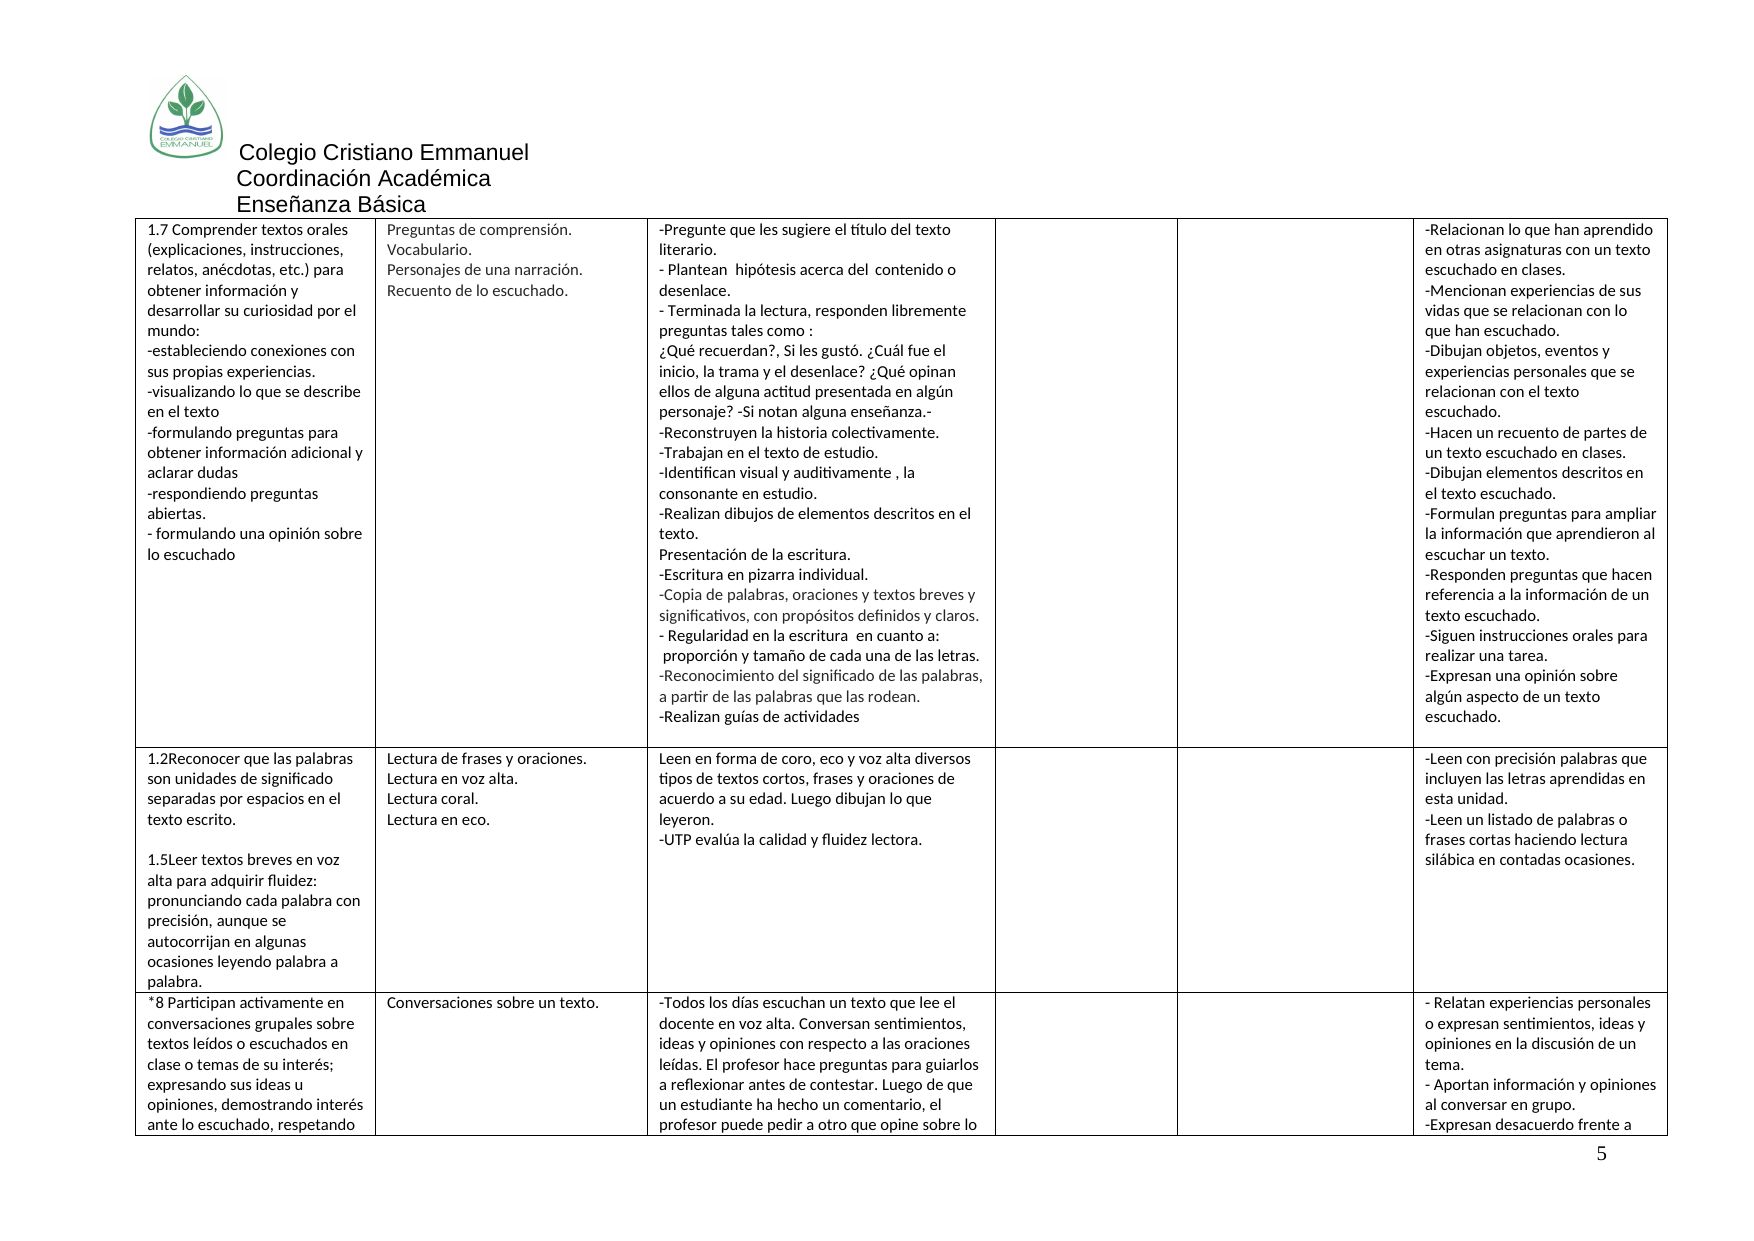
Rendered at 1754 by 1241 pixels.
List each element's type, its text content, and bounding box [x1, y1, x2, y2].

table_cell [996, 993, 1177, 1135]
picture [147, 75, 227, 161]
table_cell -Leen con precisión palabras que incluyen las letras aprendidas en esta unidad. -Leen un listado de palabras o frases cortas haciendo lectura silábica en contadas ocasiones. [1414, 748, 1667, 992]
table_cell -Pregunte que les sugiere el título del texto literario. - Plantean hipótesis acerca del contenido o desenlace. - Terminada la lectura, responden libremente preguntas tales como : ¿Qué recuerdan?, Si les gustó. ¿Cuál fue el inicio, la trama y el desenlace? ¿Qué opinan ellos de alguna actitud presentada en algún personaje? -Si notan alguna enseñanza.- -Reconstruyen la historia colectivamente. -Trabajan en el texto de estudio. -Identifican visual y auditivamente , la consonante en estudio. -Realizan dibujos de elementos descritos en el texto. Presentación de la escritura. -Escritura en pizarra individual. -Copia de palabras, oraciones y textos breves y significativos, con propósitos definidos y claros. - Regularidad en la escritura en cuanto a: proporción y tamaño de cada una de las letras. -Reconocimiento del significado de las palabras, a partir de las palabras que las rodean. -Realizan guías de actividades [648, 219, 995, 747]
table_cell Lectura de frases y oraciones. Lectura en voz alta. Lectura coral. Lectura en eco. [376, 748, 647, 992]
table_cell [996, 219, 1177, 747]
table_cell 1.7 Comprender textos orales (explicaciones, instrucciones, relatos, anécdotas, etc.) para obtener información y desarrollar su curiosidad por el mundo: -estableciendo conexiones con sus propias experiencias. -visualizando lo que se describe en el texto -formulando preguntas para obtener información adicional y aclarar dudas -respondiendo preguntas abiertas. - formulando una opinión sobre lo escuchado [136, 219, 375, 747]
table_cell Conversaciones sobre un texto. [376, 993, 647, 1135]
table_cell [1178, 748, 1413, 992]
table_cell Preguntas de comprensión. Vocabulario. Personajes de una narración. Recuento de lo escuchado. [376, 219, 647, 747]
table_cell 1.2Reconocer que las palabras son unidades de significado separadas por espacios en el texto escrito. 1.5Leer textos breves en voz alta para adquirir fluidez: pronunciando cada palabra con precisión, aunque se autocorrijan en algunas ocasiones leyendo palabra a palabra. [136, 748, 375, 992]
table_cell -Relacionan lo que han aprendido en otras asignaturas con un texto escuchado en clases. -Mencionan experiencias de sus vidas que se relacionan con lo que han escuchado. -Dibujan objetos, eventos y experiencias personales que se relacionan con el texto escuchado. -Hacen un recuento de partes de un texto escuchado en clases. -Dibujan elementos descritos en el texto escuchado. -Formulan preguntas para ampliar la información que aprendieron al escuchar un texto. -Responden preguntas que hacen referencia a la información de un texto escuchado. -Siguen instrucciones orales para realizar una tarea. -Expresan una opinión sobre algún aspecto de un texto escuchado. [1414, 219, 1667, 747]
table_cell [996, 748, 1177, 992]
table_cell [1178, 993, 1413, 1135]
table_cell [1178, 219, 1413, 747]
table_cell Leen en forma de coro, eco y voz alta diversos tipos de textos cortos, frases y oraciones de acuerdo a su edad. Luego dibujan lo que leyeron. -UTP evalúa la calidad y fluidez lectora. [648, 748, 995, 992]
